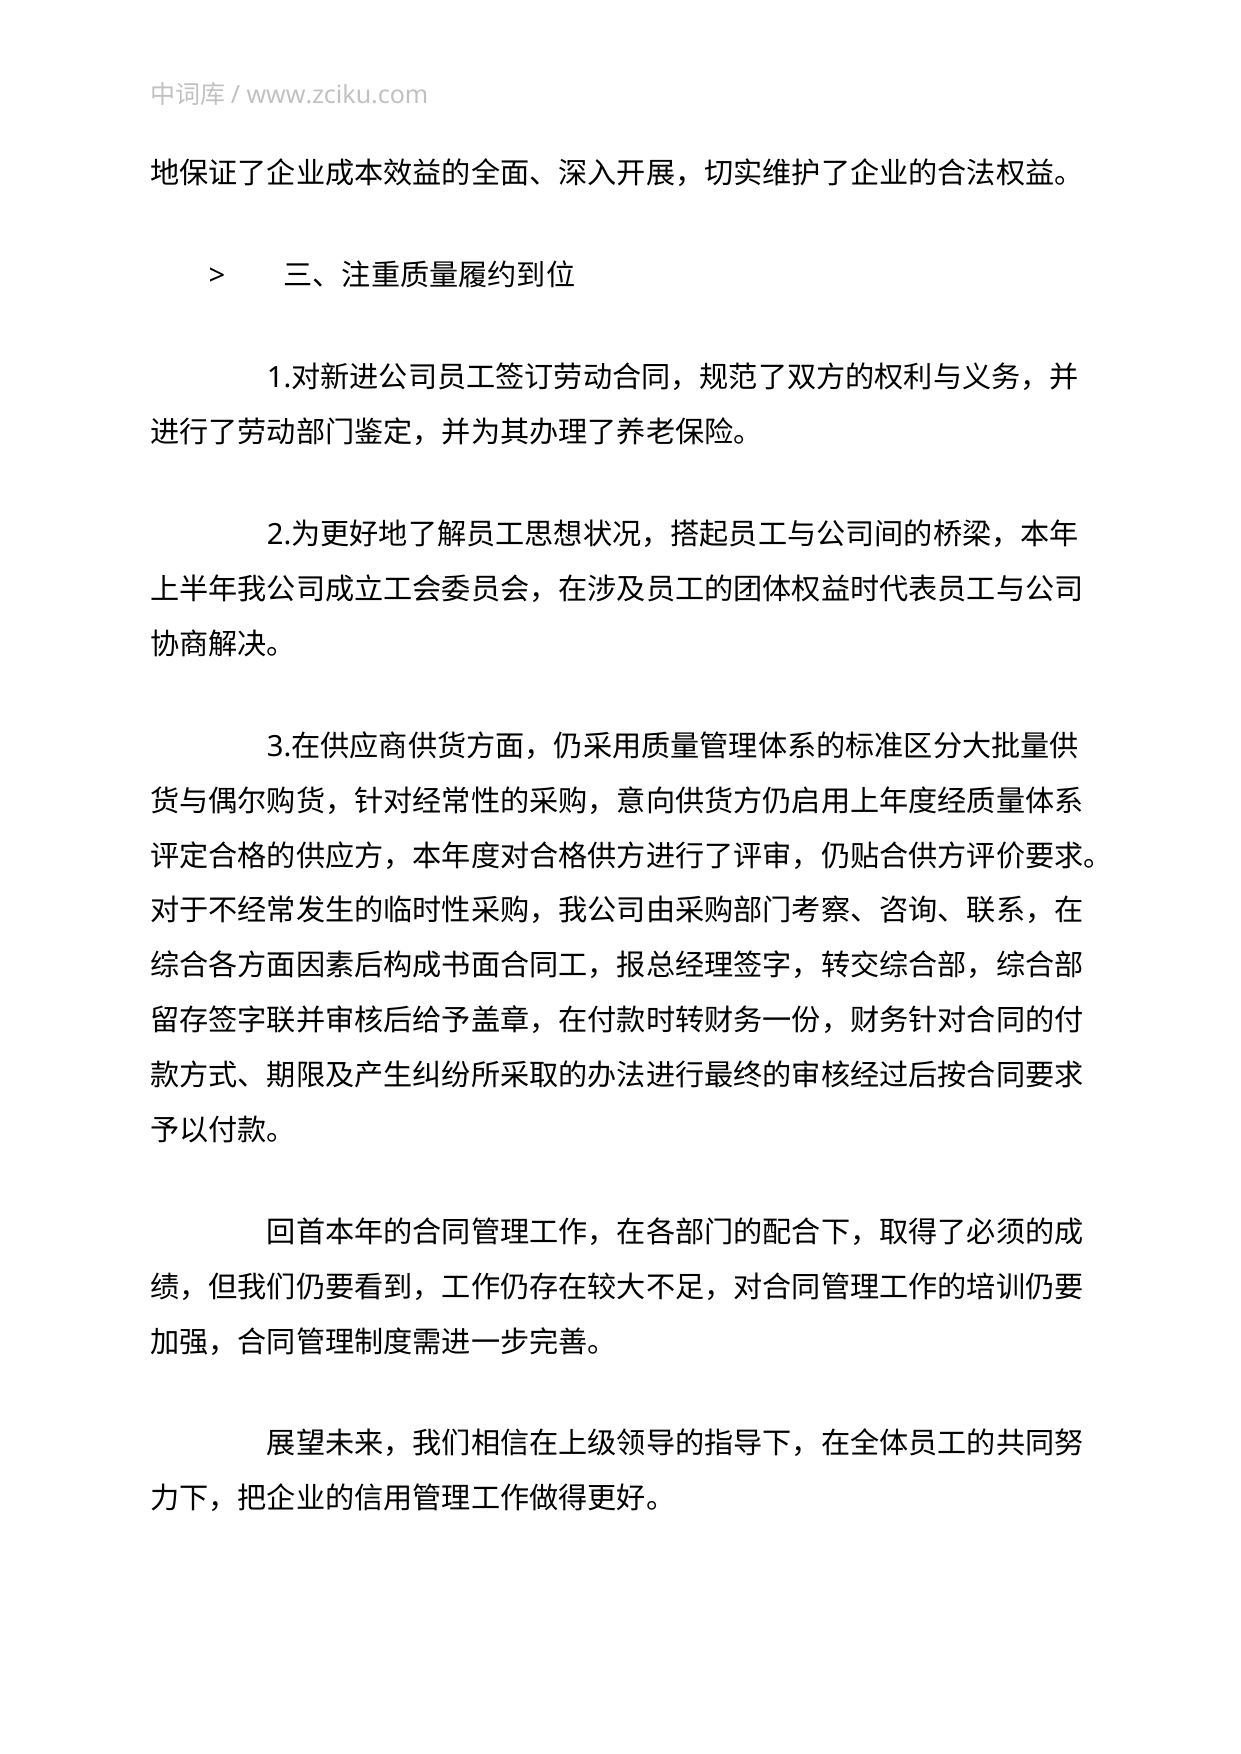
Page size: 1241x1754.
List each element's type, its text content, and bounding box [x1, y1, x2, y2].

text 2.为更好地了解员工思想状况，搭起员工与公司间的桥梁，本年上半年我公司成立工会委员会，在涉及员工的团体权益时代表员工与公司协商解决。 [150, 511, 1090, 663]
text 回首本年的合同管理工作，在各部门的配合下，取得了必须的成绩，但我们仍要看到，工作仍存在较大不足，对合同管理工作的培训仍要加强，合同管理制度需进一步完善。 [150, 1208, 1090, 1360]
text 1.对新进公司员工签订劳动合同，规范了双方的权利与义务，并进行了劳动部门鉴定，并为其办理了养老保险。 [150, 354, 1090, 451]
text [150, 150, 1090, 192]
text 3.在供应商供货方面，仍采用质量管理体系的标准区分大批量供货与偶尔购货，针对经常性的采购，意向供货方仍启用上年度经质量体系评定合格的供应方，本年度对合格供方进行了评审，仍贴合供方评价要求。对于不经常发生的临时性采购，我公司由采购部门考察、咨询、联系，在综合各方面因素后构成书面合同工，报总经理签字，转交综合部，综合部留存签字联并审核后给予盖章，在付款时转财务一份，财务针对合同的付款方式、期限及产生纠纷所采取的办法进行最终的审核经过后按合同要求予以付款。 [150, 722, 1090, 1149]
text 展望未来，我们相信在上级领导的指导下，在全体员工的共同努力下，把企业的信用管理工作做得更好。 [150, 1420, 1090, 1517]
text > 三、注重质量履约到位 [150, 252, 1090, 294]
